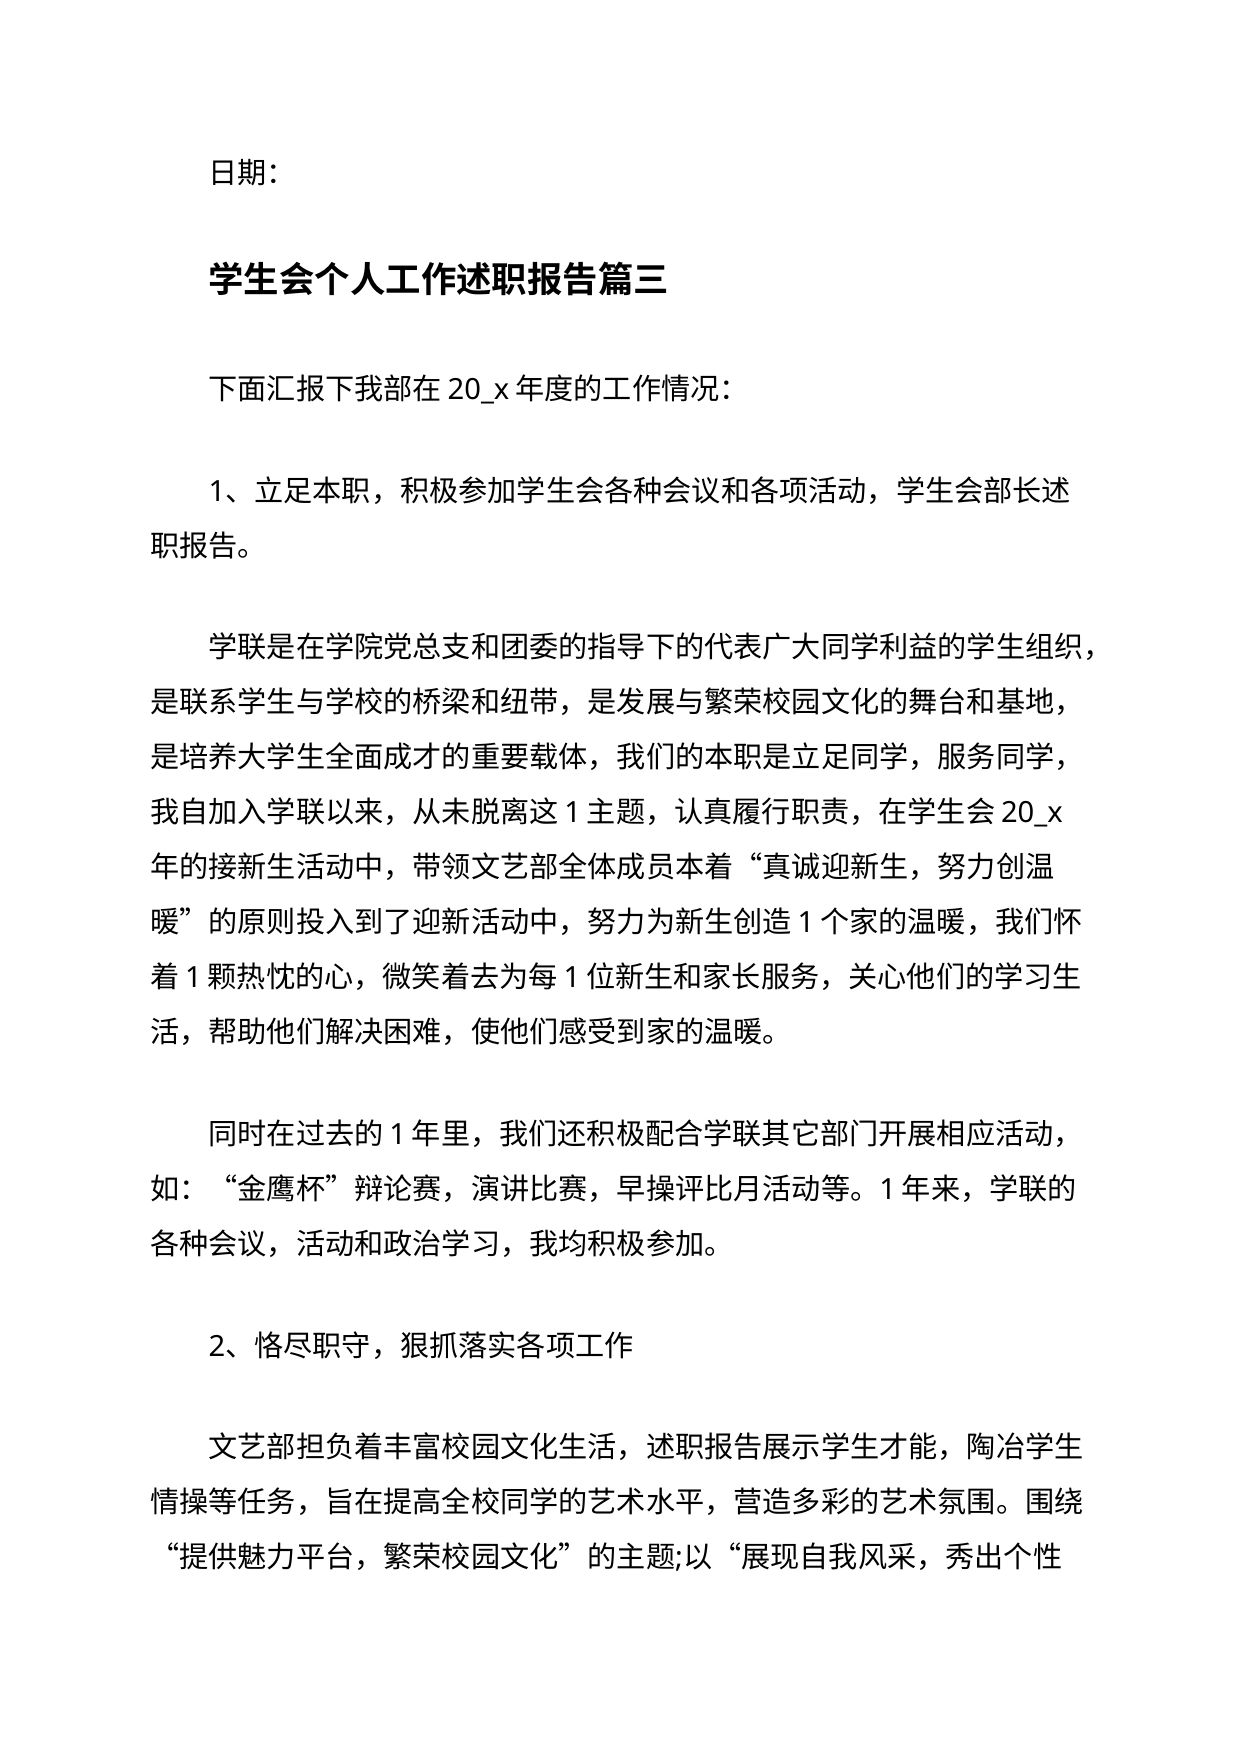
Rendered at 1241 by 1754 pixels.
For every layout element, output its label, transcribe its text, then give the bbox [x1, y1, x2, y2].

text 学联是在学院党总支和团委的指导下的代表广大同学利益的学生组织，是联系学生与学校的桥梁和纽带，是发展与繁荣校园文化的舞台和基地，是培养大学生全面成才的重要载体，我们的本职是立足同学，服务同学，我自加入学联以来，从未脱离这1主题，认真履行职责，在学生会20_x年的接新生活动中，带领文艺部全体成员本着“真诚迎新生，努力创温暖”的原则投入到了迎新活动中，努力为新生创造1个家的温暖，我们怀着1颗热忱的心，微笑着去为每1位新生和家长服务，关心他们的学习生活，帮助他们解决困难，使他们感受到家的温暖。 [150, 624, 1090, 1051]
text 下面汇报下我部在20_x年度的工作情况： [150, 365, 1090, 408]
text 1、立足本职，积极参加学生会各种会议和各项活动，学生会部长述职报告。 [150, 467, 1090, 564]
text 同时在过去的1年里，我们还积极配合学联其它部门开展相应活动，如：“金鹰杯”辩论赛，演讲比赛，早操评比月活动等。1年来，学联的各种会议，活动和政治学习，我均积极参加。 [150, 1110, 1090, 1263]
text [150, 1424, 1090, 1576]
text 2、恪尽职守，狠抓落实各项工作 [150, 1322, 1090, 1364]
text 学生会个人工作述职报告篇三 [150, 252, 1090, 303]
text 日期： [150, 150, 1090, 192]
